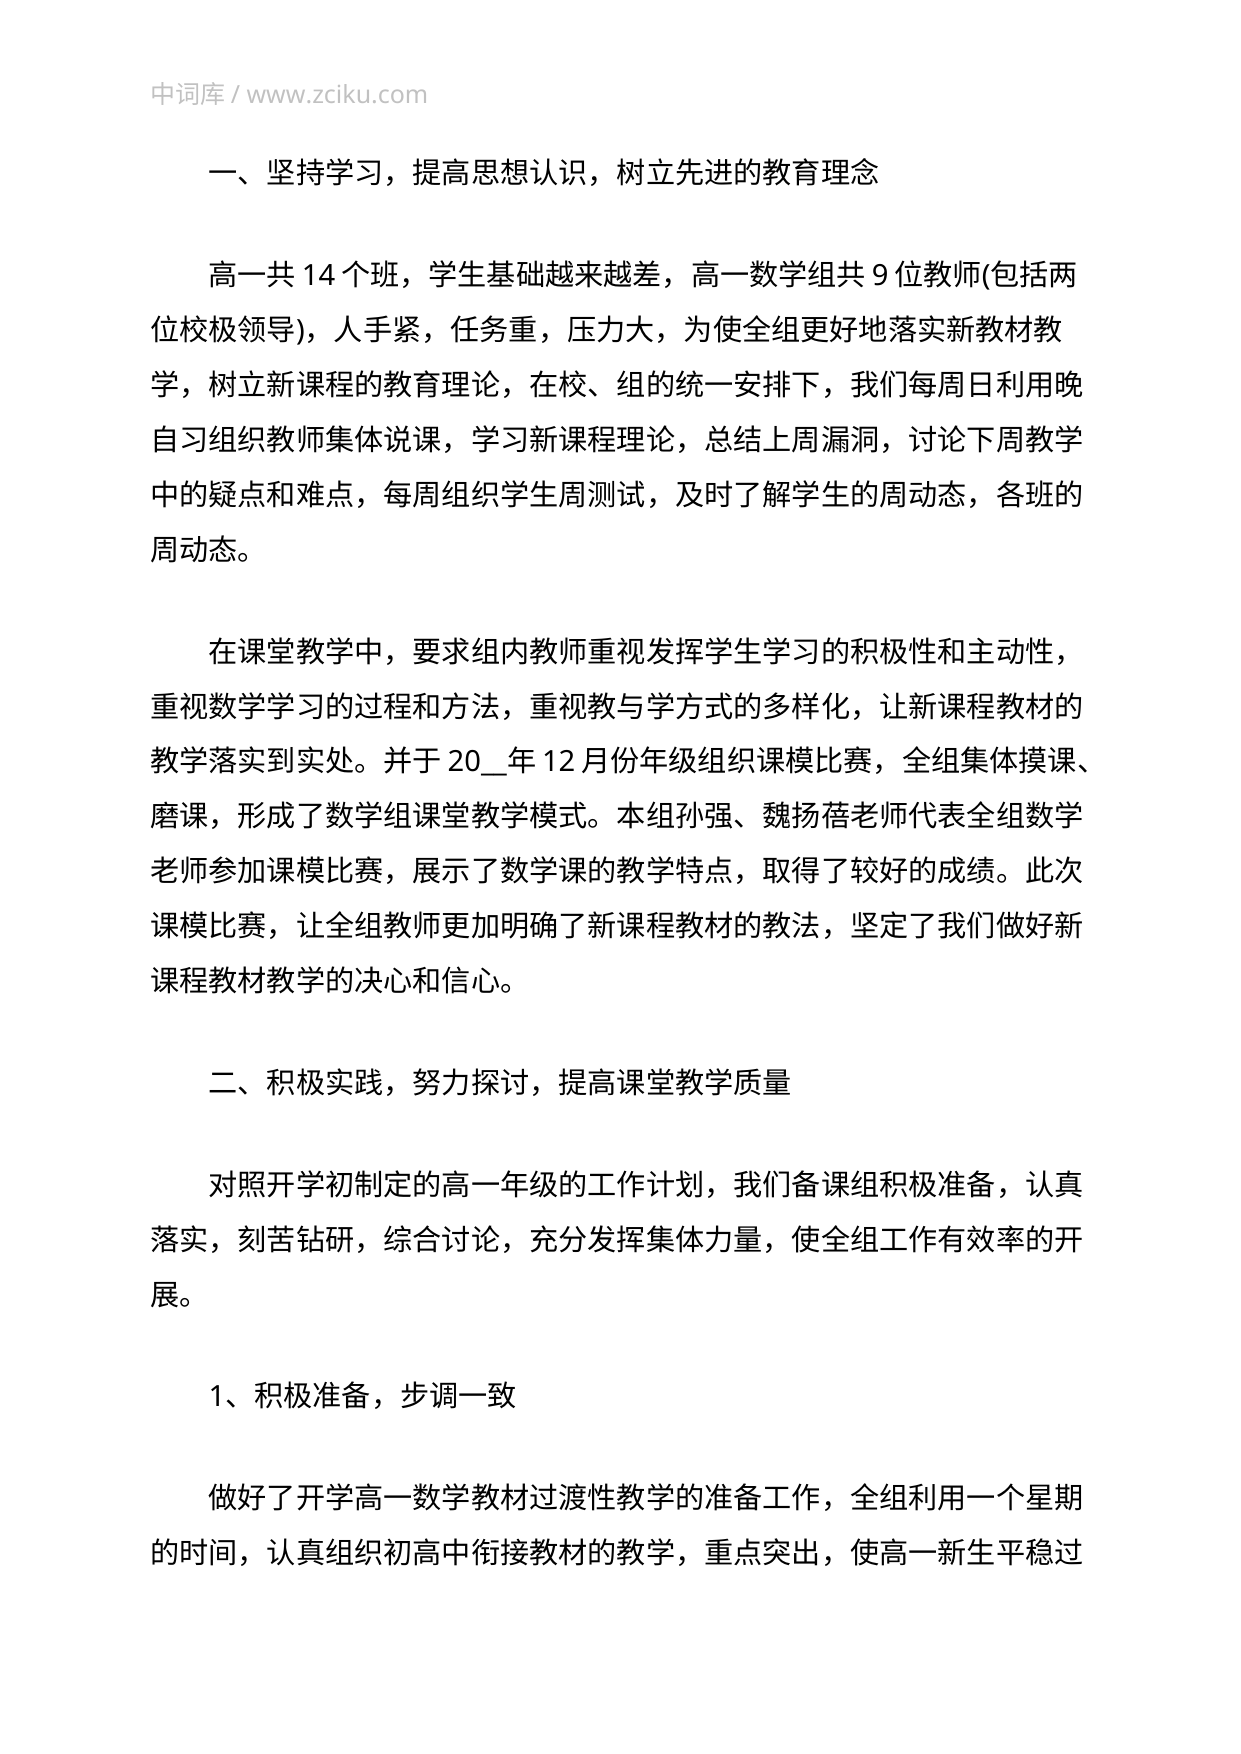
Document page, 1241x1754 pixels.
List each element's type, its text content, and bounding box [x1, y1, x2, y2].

text 在课堂教学中，要求组内教师重视发挥学生学习的积极性和主动性，重视数学学习的过程和方法，重视教与学方式的多样化，让新课程教材的教学落实到实处。并于20__年12月份年级组织课模比赛，全组集体摸课、磨课，形成了数学组课堂教学模式。本组孙强、魏扬蓓老师代表全组数学老师参加课模比赛，展示了数学课的教学特点，取得了较好的成绩。此次课模比赛，让全组教师更加明确了新课程教材的教法，坚定了我们做好新课程教材教学的决心和信心。 [150, 628, 1090, 1000]
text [150, 1475, 1090, 1572]
text 对照开学初制定的高一年级的工作计划，我们备课组积极准备，认真落实，刻苦钻研，综合讨论，充分发挥集体力量，使全组工作有效率的开展。 [150, 1161, 1090, 1313]
text 1、积极准备，步调一致 [150, 1373, 1090, 1415]
text 高一共14个班，学生基础越来越差，高一数学组共9位教师(包括两位校极领导)，人手紧，任务重，压力大，为使全组更好地落实新教材教学，树立新课程的教育理论，在校、组的统一安排下，我们每周日利用晚自习组织教师集体说课，学习新课程理论，总结上周漏洞，讨论下周教学中的疑点和难点，每周组织学生周测试，及时了解学生的周动态，各班的周动态。 [150, 252, 1090, 569]
text 二、积极实践，努力探讨，提高课堂教学质量 [150, 1059, 1090, 1102]
text 一、坚持学习，提高思想认识，树立先进的教育理念 [150, 150, 1090, 192]
